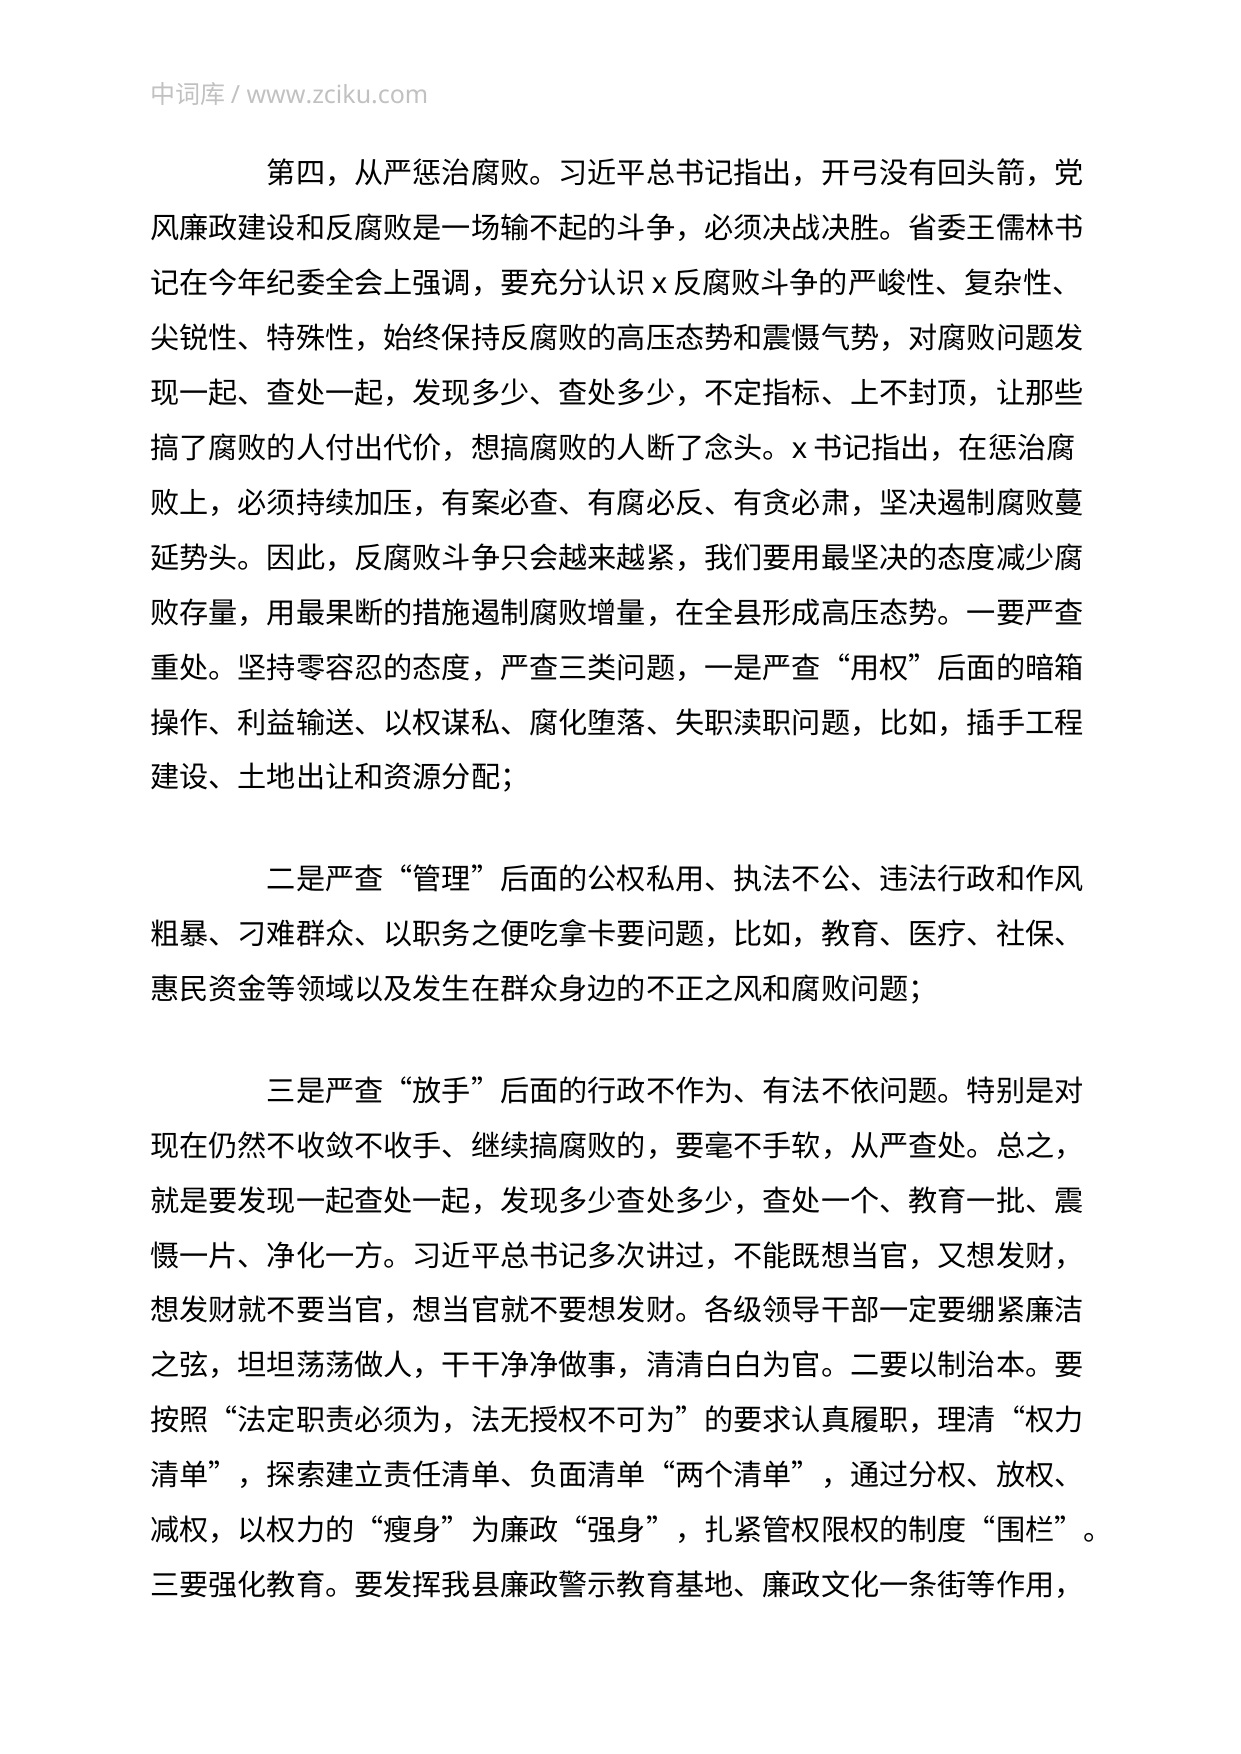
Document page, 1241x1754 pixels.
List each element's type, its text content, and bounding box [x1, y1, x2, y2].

text 第四，从严惩治腐败。习近平总书记指出，开弓没有回头箭，党风廉政建设和反腐败是一场输不起的斗争，必须决战决胜。省委王儒林书记在今年纪委全会上强调，要充分认识x反腐败斗争的严峻性、复杂性、尖锐性、特殊性，始终保持反腐败的高压态势和震慑气势，对腐败问题发现一起、查处一起，发现多少、查处多少，不定指标、上不封顶，让那些搞了腐败的人付出代价，想搞腐败的人断了念头。x书记指出，在惩治腐败上，必须持续加压，有案必查、有腐必反、有贪必肃，坚决遏制腐败蔓延势头。因此，反腐败斗争只会越来越紧，我们要用最坚决的态度减少腐败存量，用最果断的措施遏制腐败增量，在全县形成高压态势。一要严查重处。坚持零容忍的态度，严查三类问题，一是严查“用权”后面的暗箱操作、利益输送、以权谋私、腐化堕落、失职渎职问题，比如，插手工程建设、土地出让和资源分配； [150, 150, 1090, 796]
text 二是严查“管理”后面的公权私用、执法不公、违法行政和作风粗暴、刁难群众、以职务之便吃拿卡要问题，比如，教育、医疗、社保、惠民资金等领域以及发生在群众身边的不正之风和腐败问题； [150, 856, 1090, 1008]
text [150, 1067, 1090, 1604]
